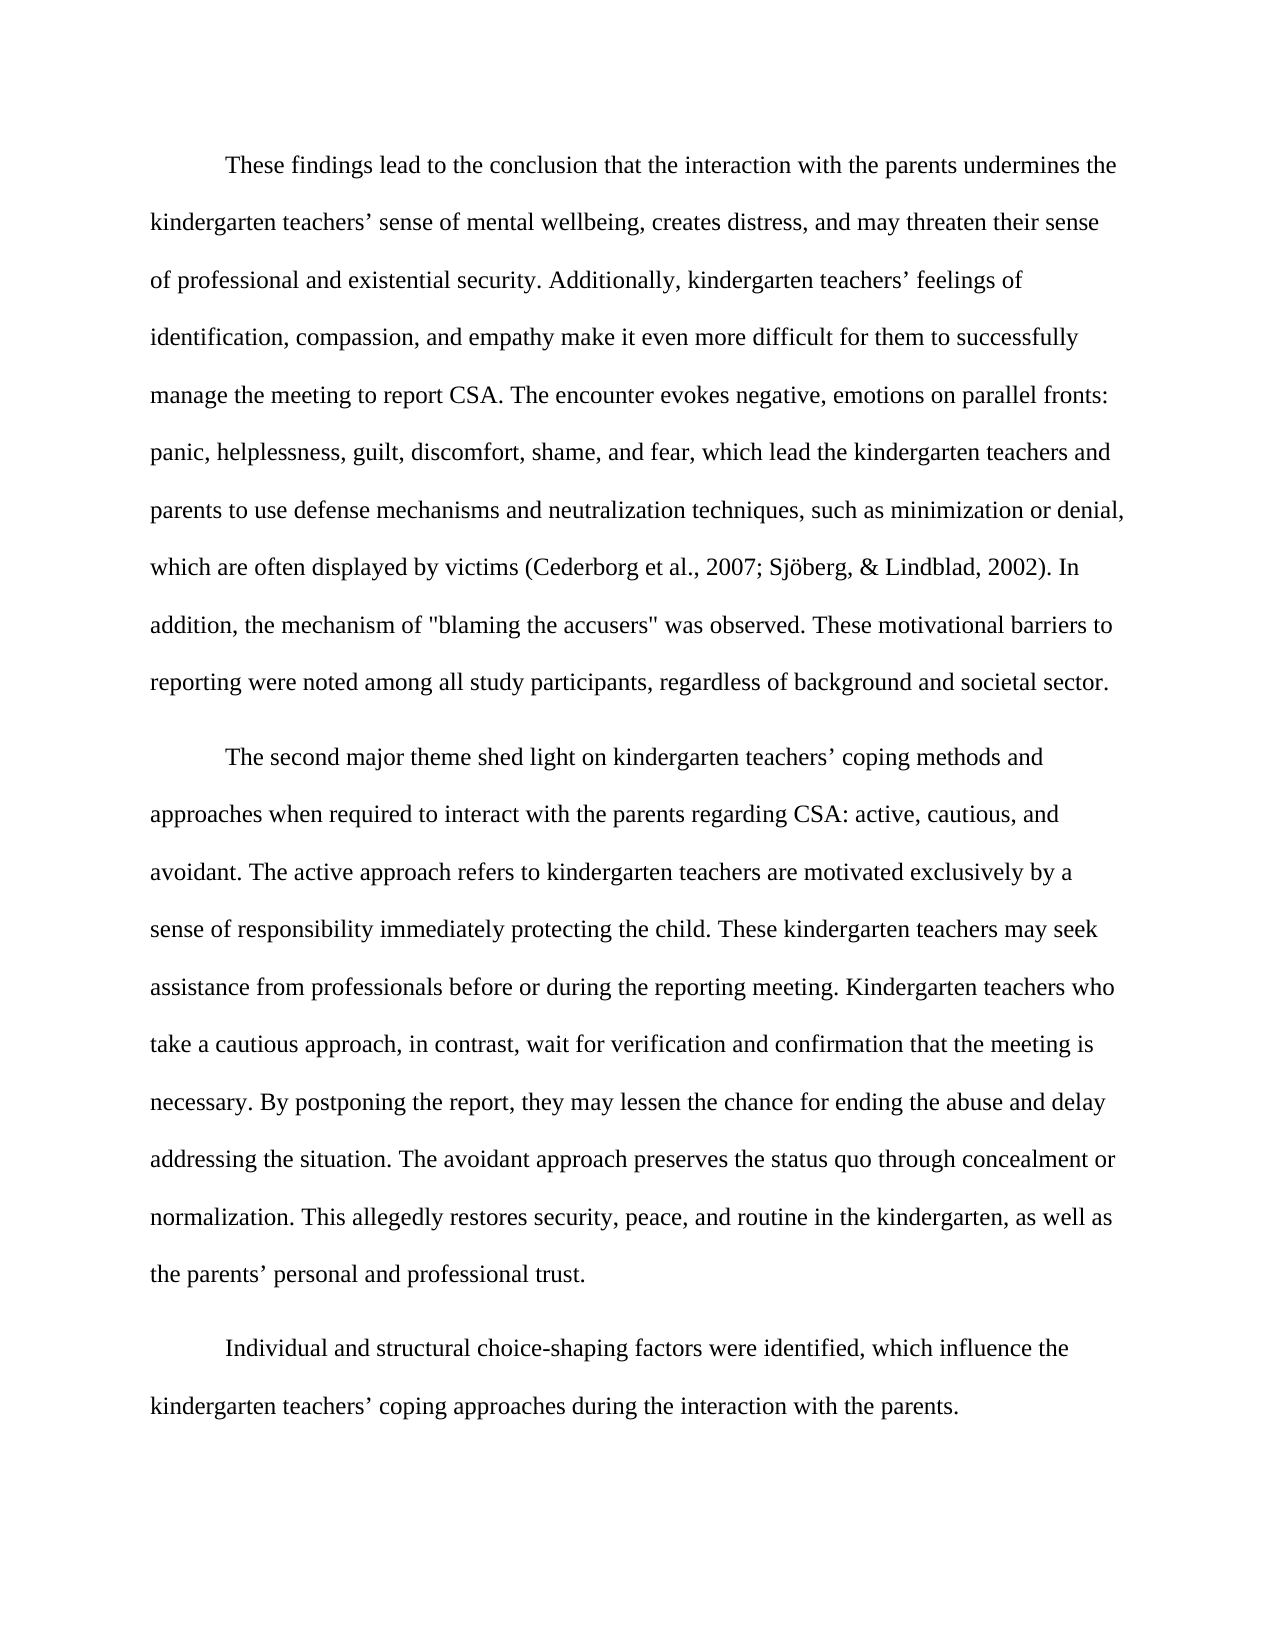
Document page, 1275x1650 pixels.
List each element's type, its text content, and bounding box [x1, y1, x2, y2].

text The second major theme shed light on kindergarten teachers’ coping methods and approaches when required to interact with the parents regarding CSA: active, cautious, and avoidant. The active approach refers to kindergarten teachers are motivated exclusively by a sense of responsibility immediately protecting the child. These kindergarten teachers may seek assistance from professionals before or during the reporting meeting. Kindergarten teachers who take a cautious approach, in contrast, wait for verification and confirmation that the meeting is necessary. By postponing the report, they may lessen the chance for ending the abuse and delay addressing the situation. The avoidant approach preserves the status quo through concealment or normalization. This allegedly restores security, peace, and routine in the kindergarten, as well as the parents’ personal and professional trust. [150, 742, 1125, 1288]
text These findings lead to the conclusion that the interaction with the parents undermines the kindergarten teachers’ sense of mental wellbeing, creates distress, and may threaten their sense of professional and existential security. Additionally, kindergarten teachers’ feelings of identification, compassion, and empathy make it even more difficult for them to successfully manage the meeting to report CSA. The encounter evokes negative, emotions on parallel fronts: panic, helplessness, guilt, discomfort, shame, and fear, which lead the kindergarten teachers and parents to use defense mechanisms and neutralization techniques, such as minimization or denial, which are often displayed by victims (Cederborg et al., 2007; Sjöberg, & Lindblad, 2002). In addition, the mechanism of "blaming the accusers" was observed. These motivational barriers to reporting were noted among all study participants, regardless of background and societal sector. [150, 150, 1125, 696]
text Individual and structural choice-shaping factors were identified, which influence the kindergarten teachers’ coping approaches during the interaction with the parents. [150, 1333, 1125, 1419]
